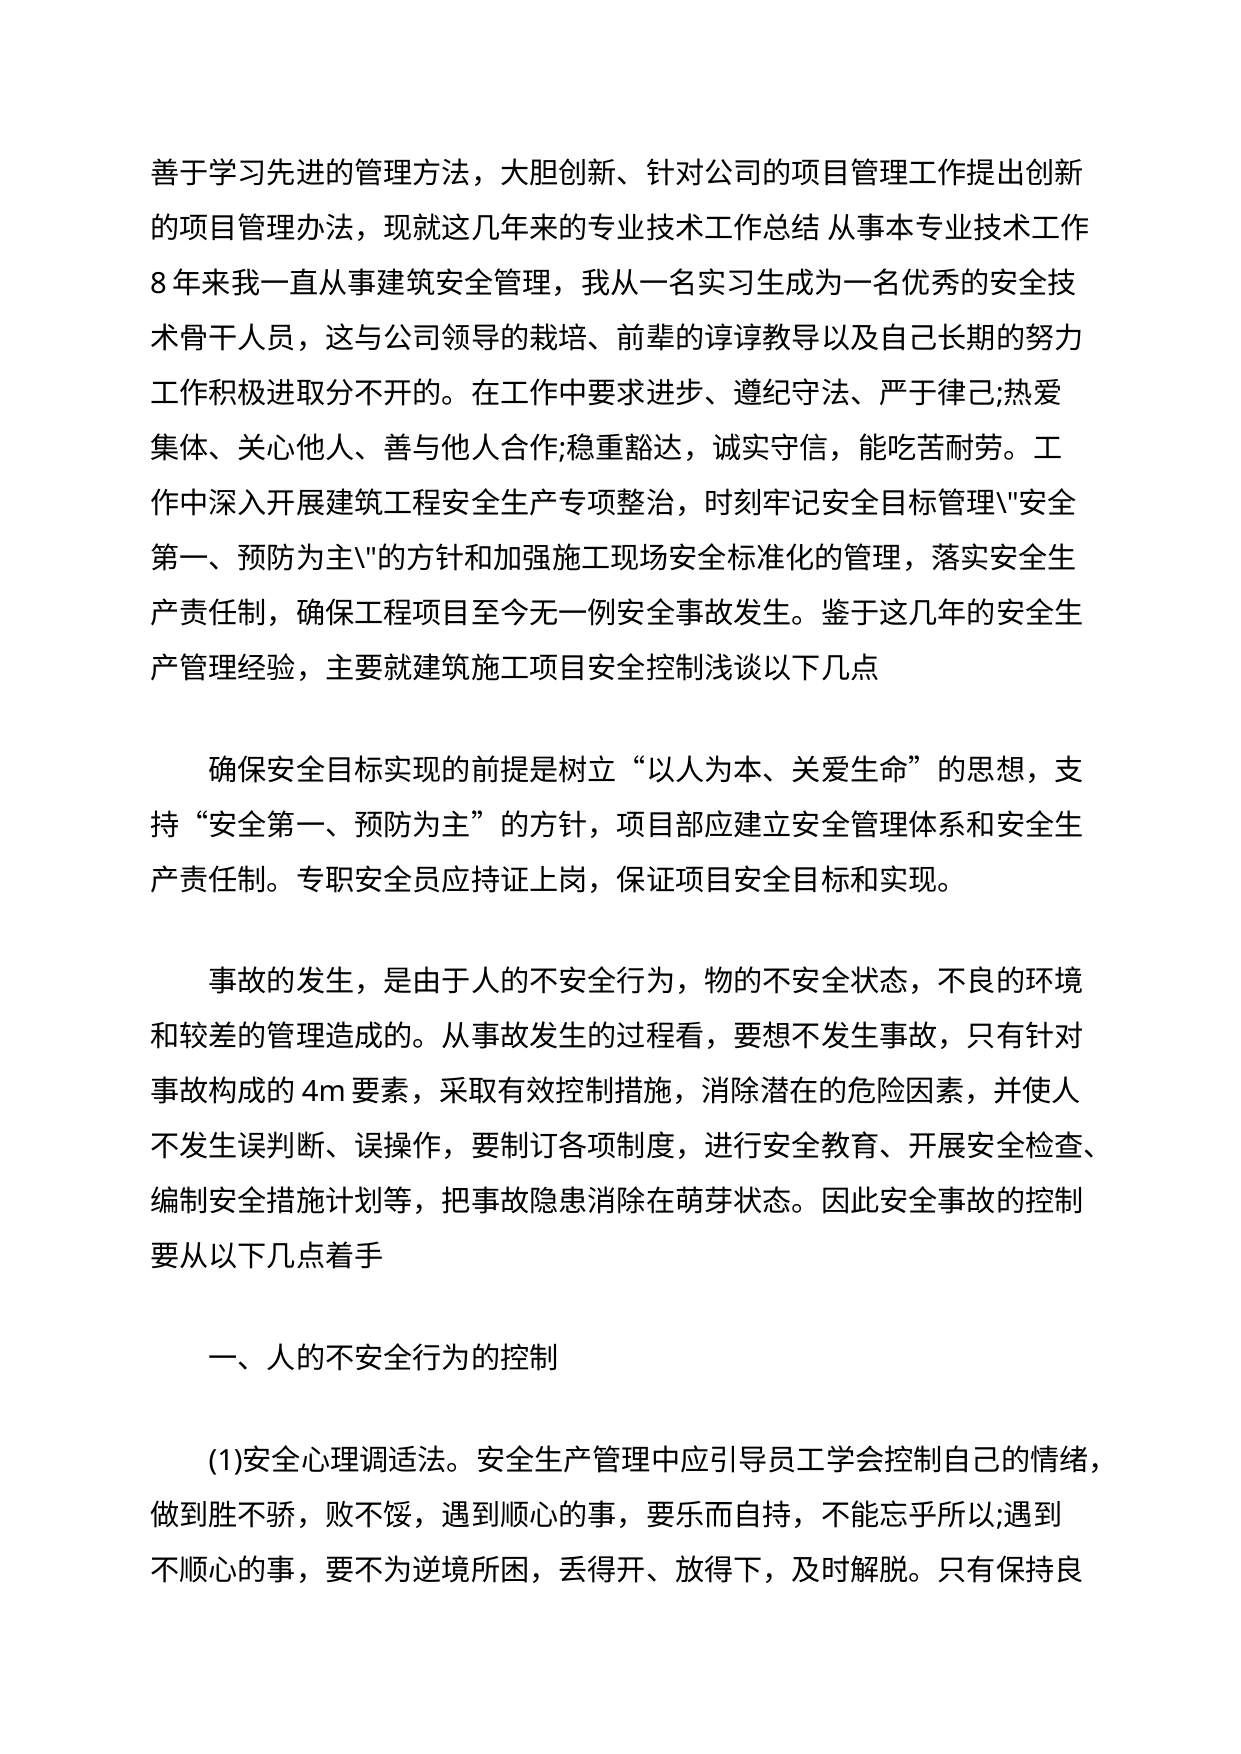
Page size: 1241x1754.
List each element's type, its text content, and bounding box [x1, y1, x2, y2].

text 事故的发生，是由于人的不安全行为，物的不安全状态，不良的环境和较差的管理造成的。从事故发生的过程看，要想不发生事故，只有针对事故构成的4m要素，采取有效控制措施，消除潜在的危险因素，并使人不发生误判断、误操作，要制订各项制度，进行安全教育、开展安全检查、编制安全措施计划等，把事故隐患消除在萌芽状态。因此安全事故的控制要从以下几点着手 [150, 958, 1090, 1275]
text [150, 150, 1090, 687]
text 一、人的不安全行为的控制 [150, 1334, 1090, 1377]
text 确保安全目标实现的前提是树立“以人为本、关爱生命”的思想，支持“安全第一、预防为主”的方针，项目部应建立安全管理体系和安全生产责任制。专职安全员应持证上岗，保证项目安全目标和实现。 [150, 746, 1090, 898]
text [150, 1436, 1090, 1588]
